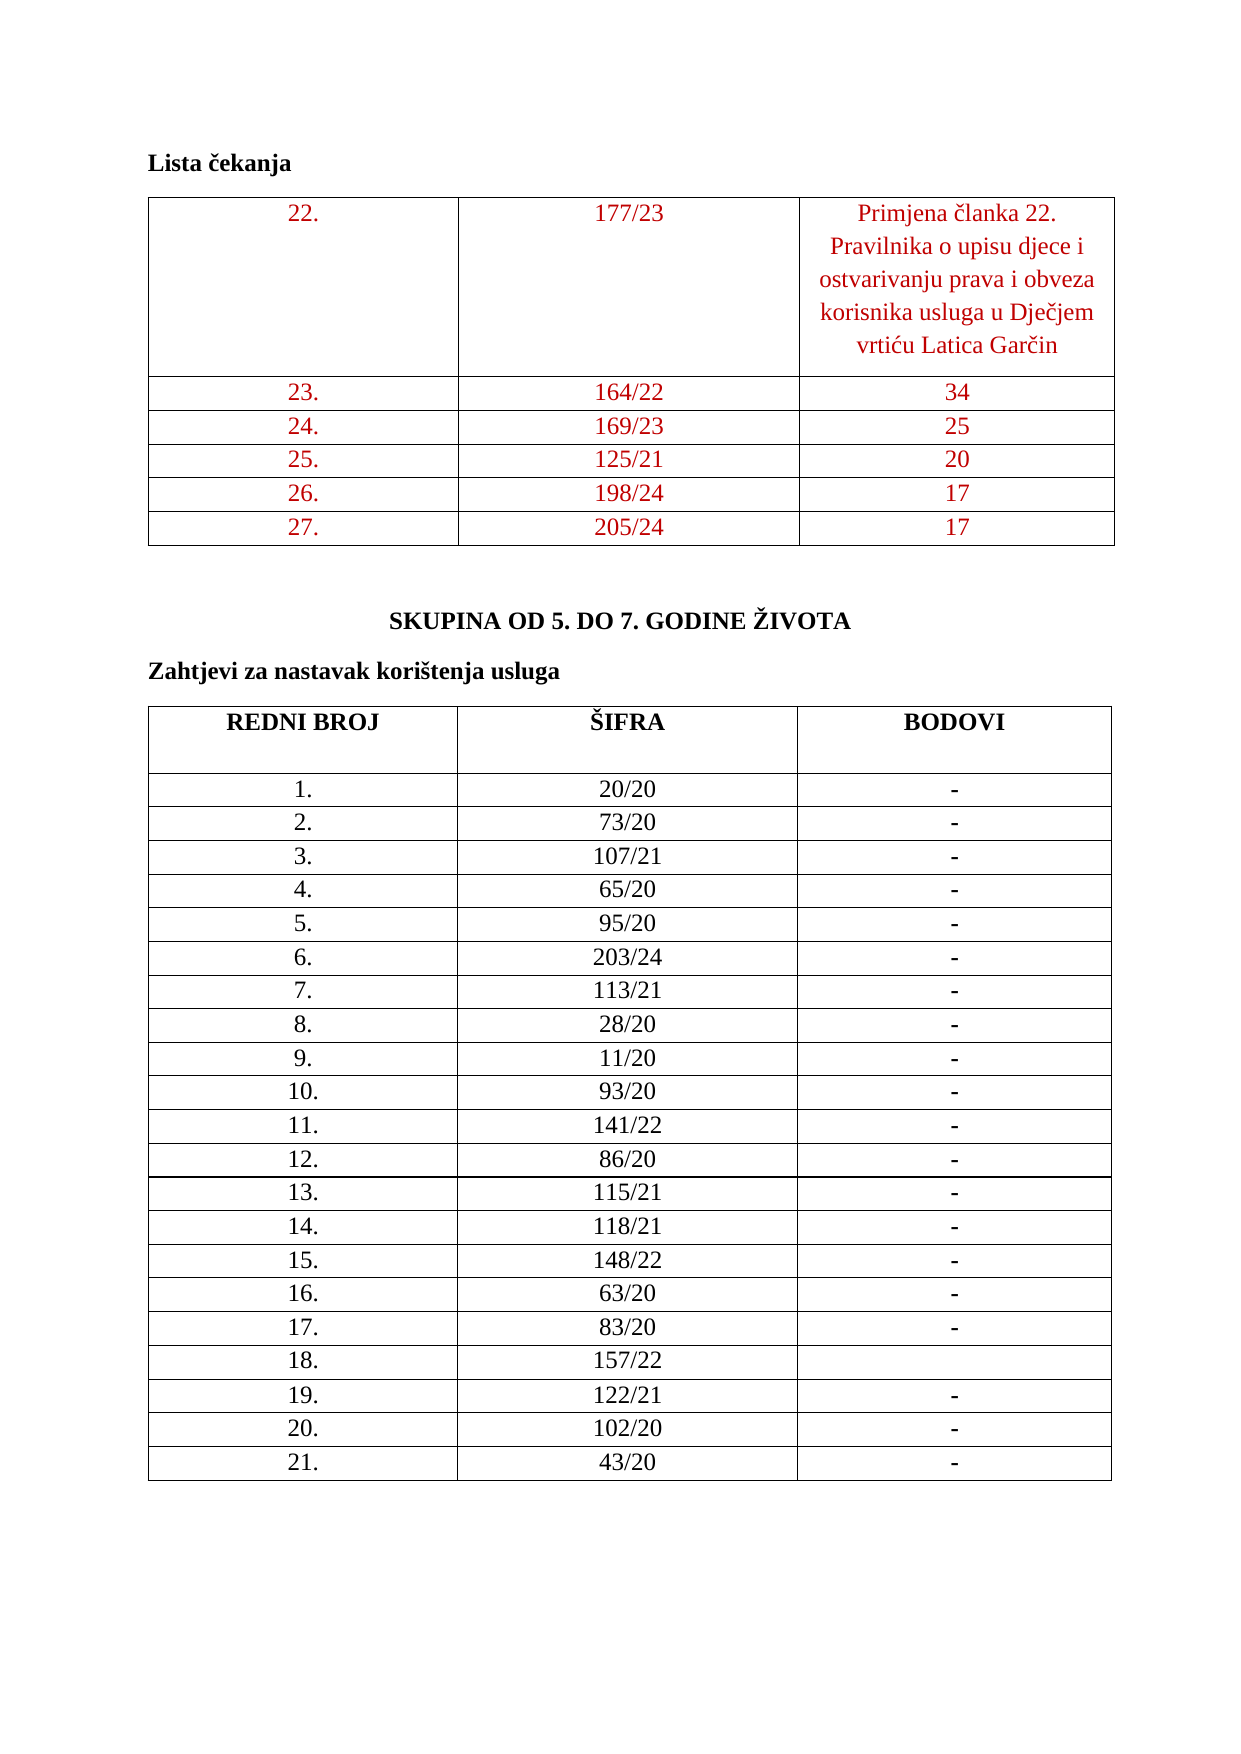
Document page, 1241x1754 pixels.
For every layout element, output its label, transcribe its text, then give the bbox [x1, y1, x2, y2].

table_cell 5. [149, 908, 457, 941]
table_cell 15. [149, 1245, 457, 1277]
table_cell - [798, 875, 1111, 907]
table_cell 73/20 [458, 807, 797, 840]
table_cell 115/21 [458, 1178, 797, 1210]
table_cell 17 [800, 478, 1114, 511]
table_cell - [798, 1413, 1111, 1446]
table_cell - [798, 1009, 1111, 1042]
table_cell - [798, 1144, 1111, 1176]
table_cell 164/22 [459, 377, 799, 410]
table_cell 11. [149, 1110, 457, 1143]
table_cell 157/22 [458, 1346, 797, 1379]
table_cell 93/20 [458, 1076, 797, 1109]
table_cell - [798, 1043, 1111, 1075]
table_cell 102/20 [458, 1413, 797, 1446]
table_cell 9. [149, 1043, 457, 1075]
text SKUPINA OD 5. DO 7. GODINE ŽIVOTA [148, 606, 1093, 635]
table_cell 148/22 [458, 1245, 797, 1277]
table_header REDNI BROJ [149, 707, 457, 773]
table_cell 113/21 [458, 976, 797, 1008]
table_cell 34 [800, 377, 1114, 410]
table_cell 6. [149, 942, 457, 974]
table_cell 205/24 [459, 512, 799, 544]
table_cell 12. [149, 1144, 457, 1176]
table_cell - [798, 1380, 1111, 1412]
table_cell 11/20 [458, 1043, 797, 1075]
table_cell 1. [149, 774, 457, 806]
table_cell 198/24 [459, 478, 799, 511]
table_cell - [798, 1447, 1111, 1479]
table_cell - [798, 1278, 1111, 1311]
table_cell 21. [149, 1447, 457, 1479]
table_cell - [798, 1312, 1111, 1344]
table_cell - [798, 1211, 1111, 1244]
table_cell - [798, 908, 1111, 941]
table_cell 25. [149, 445, 458, 477]
table_cell 14. [149, 1211, 457, 1244]
table_cell - [798, 1178, 1111, 1210]
table_cell 7. [149, 976, 457, 1008]
table_cell 43/20 [458, 1447, 797, 1479]
table_cell 16. [149, 1278, 457, 1311]
table_cell - [798, 807, 1111, 840]
table_cell 107/21 [458, 841, 797, 873]
text Zahtjevi za nastavak korištenja usluga [148, 656, 1093, 685]
table_cell 13. [149, 1178, 457, 1210]
table_cell 26. [149, 478, 458, 511]
table_cell 118/21 [458, 1211, 797, 1244]
table_cell - [798, 1245, 1111, 1277]
table_cell 83/20 [458, 1312, 797, 1344]
table_cell 95/20 [458, 908, 797, 941]
table_header Primjena članka 22. Pravilnika o upisu djece i ostvarivanju prava i obveza korisnika usluga u Dječjem vrtiću Latica Garčin [800, 198, 1114, 376]
table_cell 8. [149, 1009, 457, 1042]
table_cell 10. [149, 1076, 457, 1109]
table_cell [798, 1346, 1111, 1379]
table_cell - [798, 976, 1111, 1008]
table_cell - [798, 841, 1111, 873]
text Lista čekanja [148, 148, 1093, 176]
table_header 177/23 [459, 198, 799, 376]
table_cell 19. [149, 1380, 457, 1412]
table_cell 25 [800, 411, 1114, 443]
table_cell 20 [800, 445, 1114, 477]
table_cell 20. [149, 1413, 457, 1446]
table_cell - [798, 1076, 1111, 1109]
table_cell 23. [149, 377, 458, 410]
table_cell 86/20 [458, 1144, 797, 1176]
table_cell - [798, 1110, 1111, 1143]
table_cell 122/21 [458, 1380, 797, 1412]
table_cell 3. [149, 841, 457, 873]
table_cell 141/22 [458, 1110, 797, 1143]
table_cell 28/20 [458, 1009, 797, 1042]
table_cell 18. [149, 1346, 457, 1379]
table_cell 20/20 [458, 774, 797, 806]
table_cell - [798, 942, 1111, 974]
table_cell 65/20 [458, 875, 797, 907]
table_header 22. [149, 198, 458, 376]
table_cell 4. [149, 875, 457, 907]
table_cell 27. [149, 512, 458, 544]
table_cell 169/23 [459, 411, 799, 443]
table_cell - [798, 774, 1111, 806]
table_cell 2. [149, 807, 457, 840]
table_cell 63/20 [458, 1278, 797, 1311]
table_cell 125/21 [459, 445, 799, 477]
table_cell 24. [149, 411, 458, 443]
table_header BODOVI [798, 707, 1111, 773]
table_header ŠIFRA [458, 707, 797, 773]
table_cell 203/24 [458, 942, 797, 974]
table_cell 17. [149, 1312, 457, 1344]
table_cell 17 [800, 512, 1114, 544]
